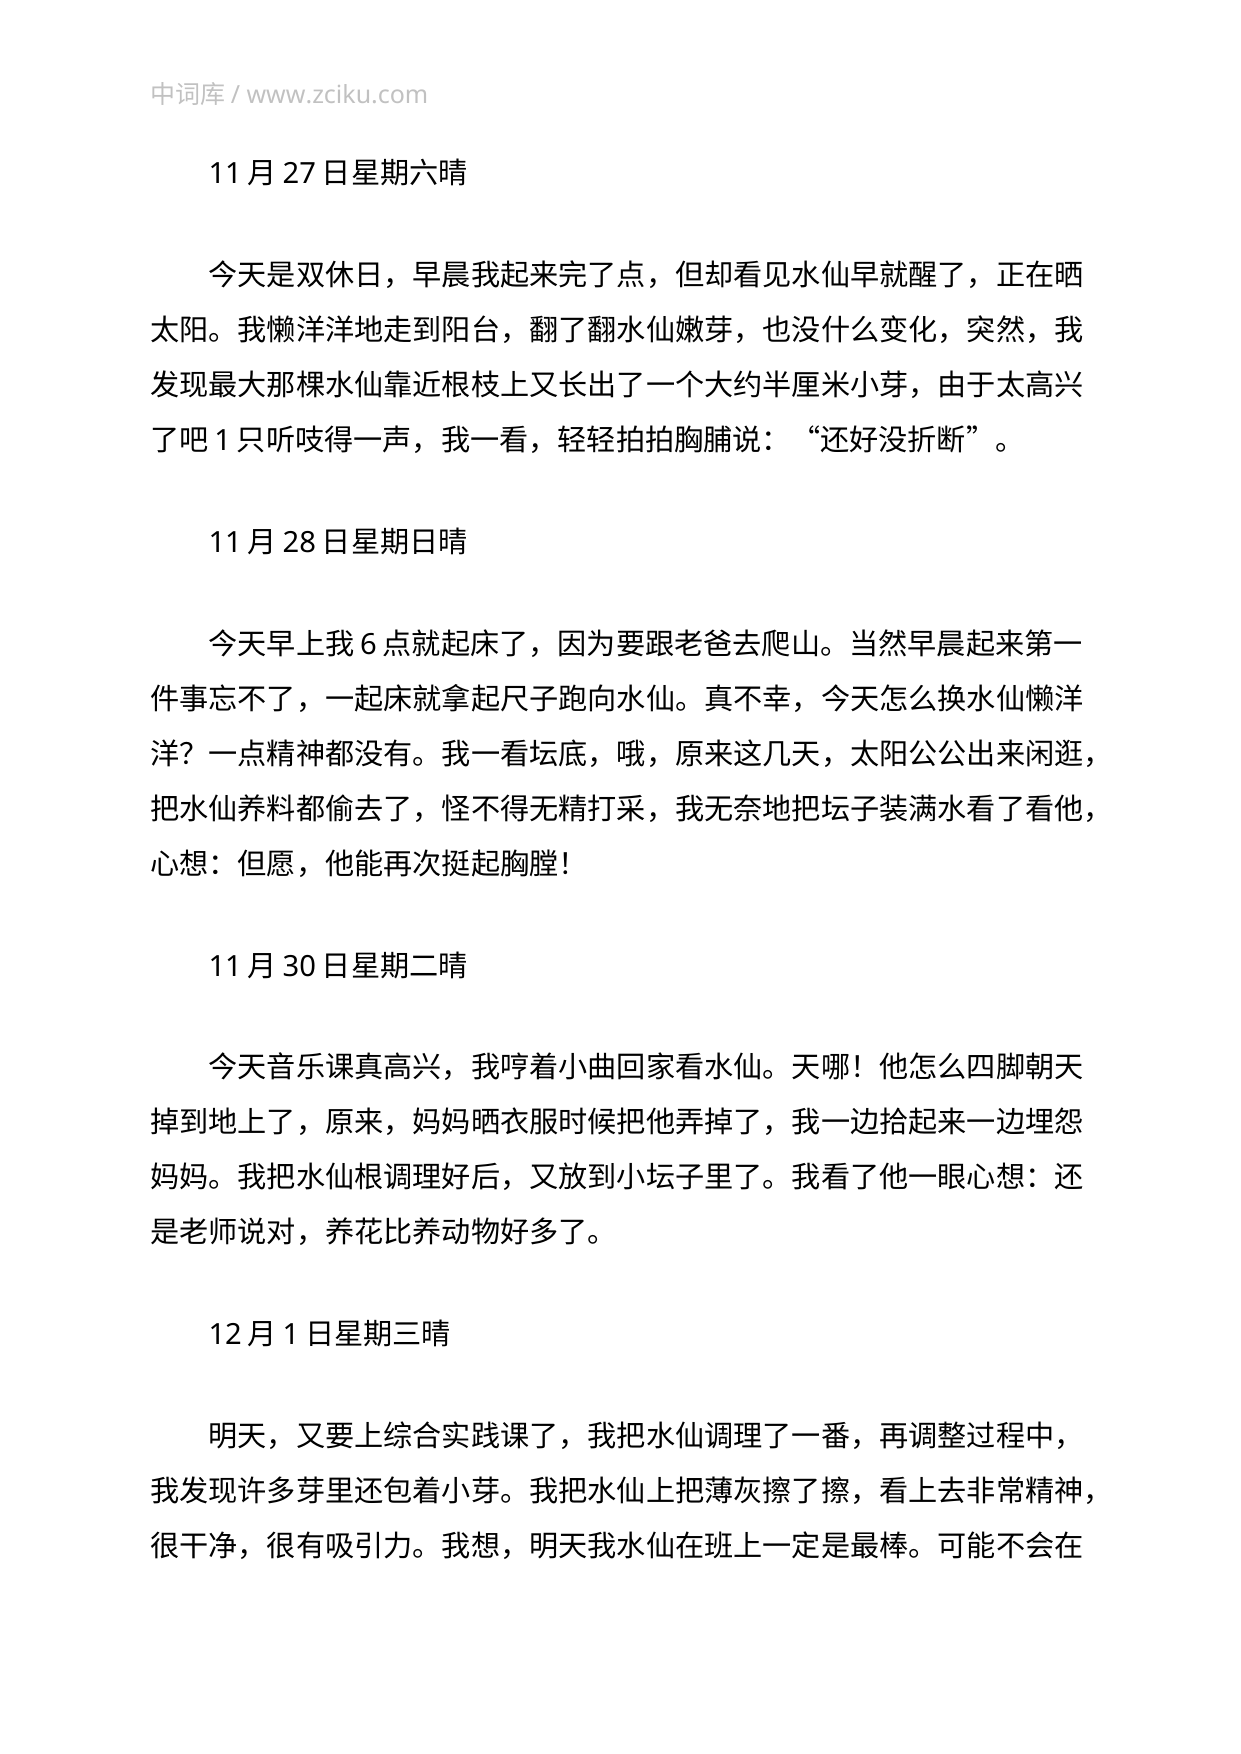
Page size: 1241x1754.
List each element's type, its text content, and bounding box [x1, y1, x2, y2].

text 12月1日星期三晴 [150, 1311, 1090, 1353]
text 今天是双休日，早晨我起来完了点，但却看见水仙早就醒了，正在晒太阳。我懒洋洋地走到阳台，翻了翻水仙嫩芽，也没什么变化，突然，我发现最大那棵水仙靠近根枝上又长出了一个大约半厘米小芽，由于太高兴了吧1只听吱得一声，我一看，轻轻拍拍胸脯说：“还好没折断”。 [150, 252, 1090, 459]
text 11月27日星期六晴 [150, 150, 1090, 192]
text 今天早上我6点就起床了，因为要跟老爸去爬山。当然早晨起来第一件事忘不了，一起床就拿起尺子跑向水仙。真不幸，今天怎么换水仙懒洋洋？一点精神都没有。我一看坛底，哦，原来这几天，太阳公公出来闲逛，把水仙养料都偷去了，怪不得无精打采，我无奈地把坛子装满水看了看他，心想：但愿，他能再次挺起胸膛！ [150, 621, 1090, 883]
text 今天音乐课真高兴，我哼着小曲回家看水仙。天哪！他怎么四脚朝天掉到地上了，原来，妈妈晒衣服时候把他弄掉了，我一边拾起来一边埋怨妈妈。我把水仙根调理好后，又放到小坛子里了。我看了他一眼心想：还是老师说对，养花比养动物好多了。 [150, 1044, 1090, 1251]
text 11月30日星期二晴 [150, 942, 1090, 984]
text 11月28日星期日晴 [150, 519, 1090, 561]
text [150, 1412, 1090, 1564]
